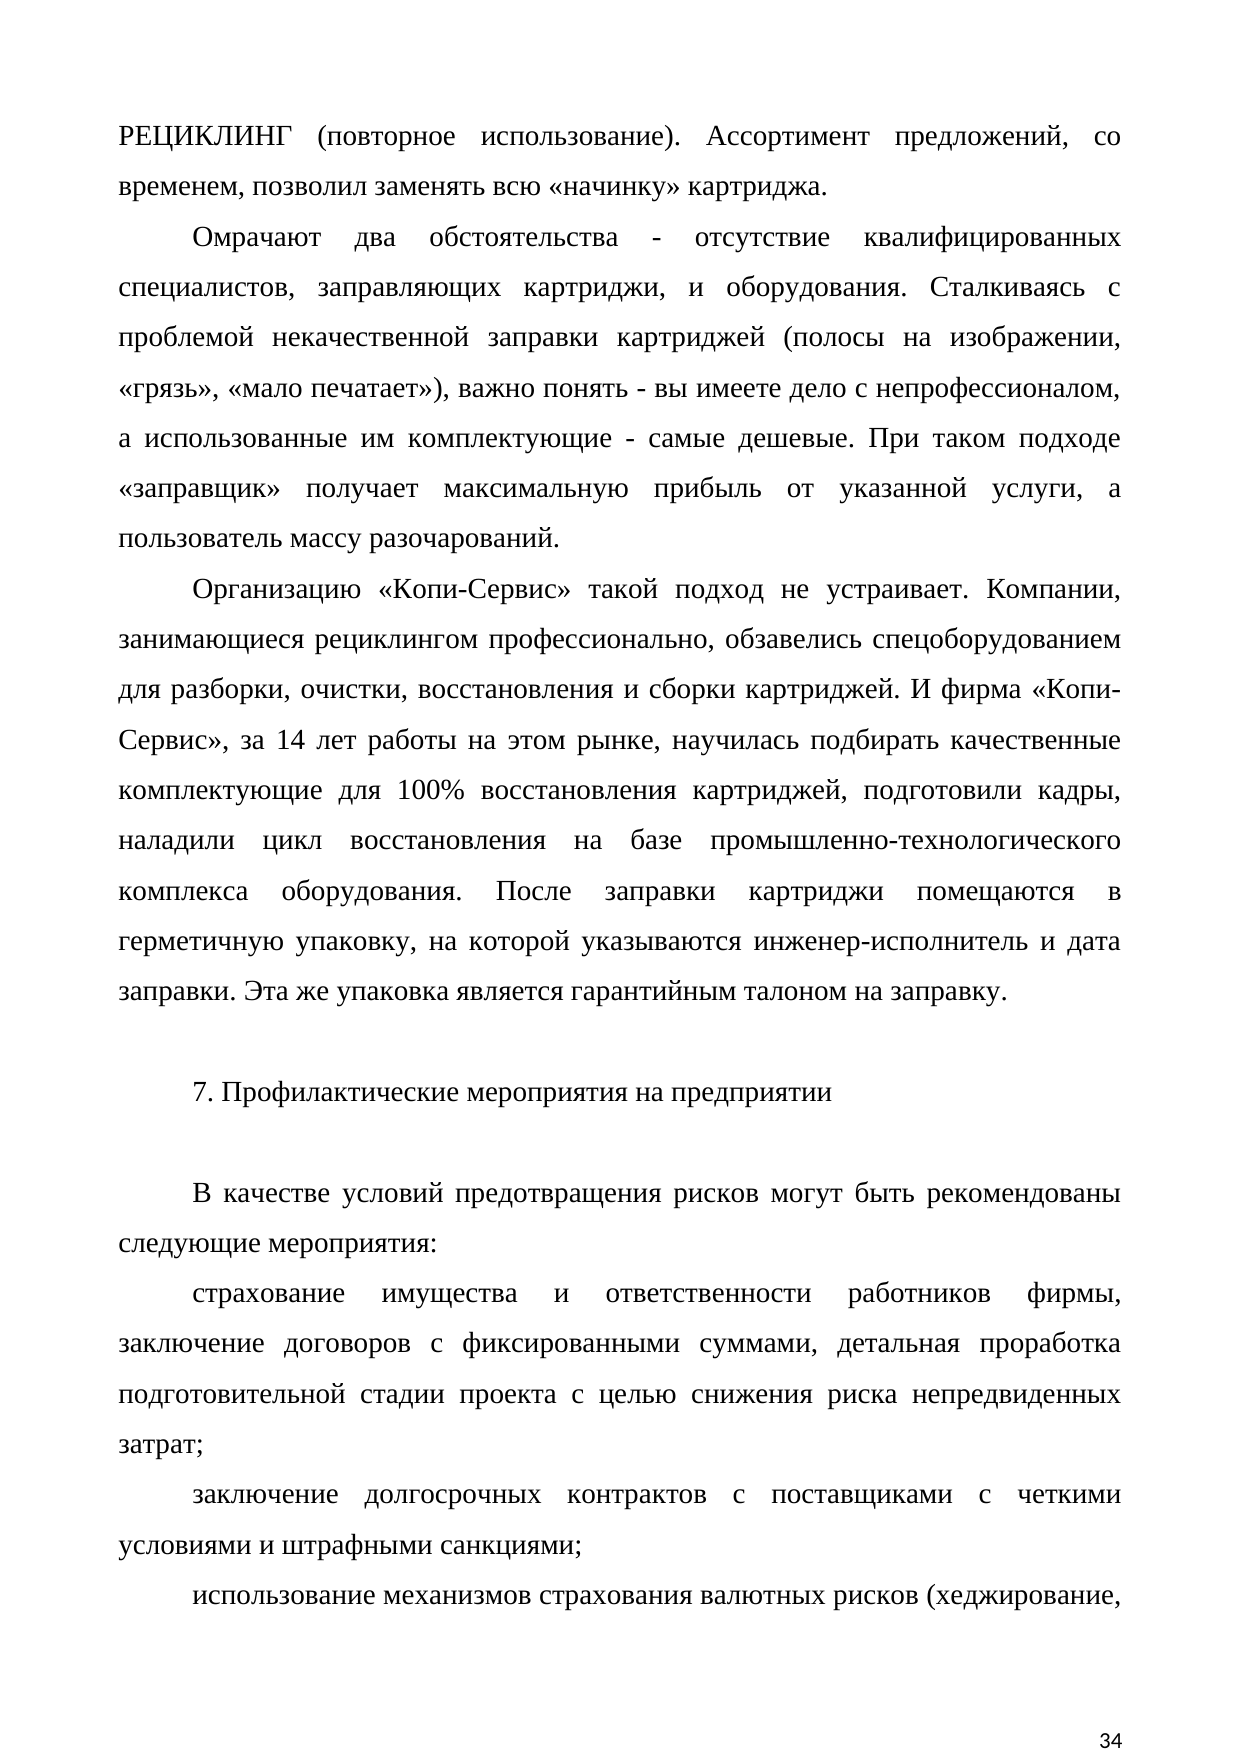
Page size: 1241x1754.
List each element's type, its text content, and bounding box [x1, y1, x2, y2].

text Омрачают два обстоятельства - отсутствие квалифицированных специалистов, заправляющих картриджи, и оборудования. Сталкиваясь с проблемой некачественной заправки картриджей (полосы на изображении, «грязь», «мало печатает»), важно понять - вы имеете дело с непрофессионалом, а использованные им комплектующие - самые дешевые. При таком подходе «заправщик» получает максимальную прибыль от указанной услуги, а пользователь массу разочарований. [118, 219, 1122, 554]
text заключение долгосрочных контрактов с поставщиками с четкими условиями и штрафными санкциями; [118, 1477, 1122, 1560]
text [118, 1577, 1122, 1611]
text 7. Профилактические мероприятия на предприятии [118, 1074, 1122, 1108]
text Организацию «Копи-Сервис» такой подход не устраивает. Компании, занимающиеся рециклингом профессионально, обзавелись спецоборудованием для разборки, очистки, восстановления и сборки картриджей. И фирма «Копи-Сервис», за 14 лет работы на этом рынке, научилась подбирать качественные комплектующие для 100% восстановления картриджей, подготовили кадры, наладили цикл восстановления на базе промышленно-технологического комплекса оборудования. После заправки картриджи помещаются в герметичную упаковку, на которой указываются инженер-исполнитель и дата заправки. Эта же упаковка является гарантийным талоном на заправку. [118, 571, 1122, 1007]
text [118, 118, 1122, 202]
text страхование имущества и ответственности работников фирмы, заключение договоров с фиксированными суммами, детальная проработка подготовительной стадии проекта с целью снижения риска непредвиденных затрат; [118, 1275, 1122, 1460]
text В качестве условий предотвращения рисков могут быть рекомендованы следующие мероприятия: [118, 1175, 1122, 1258]
